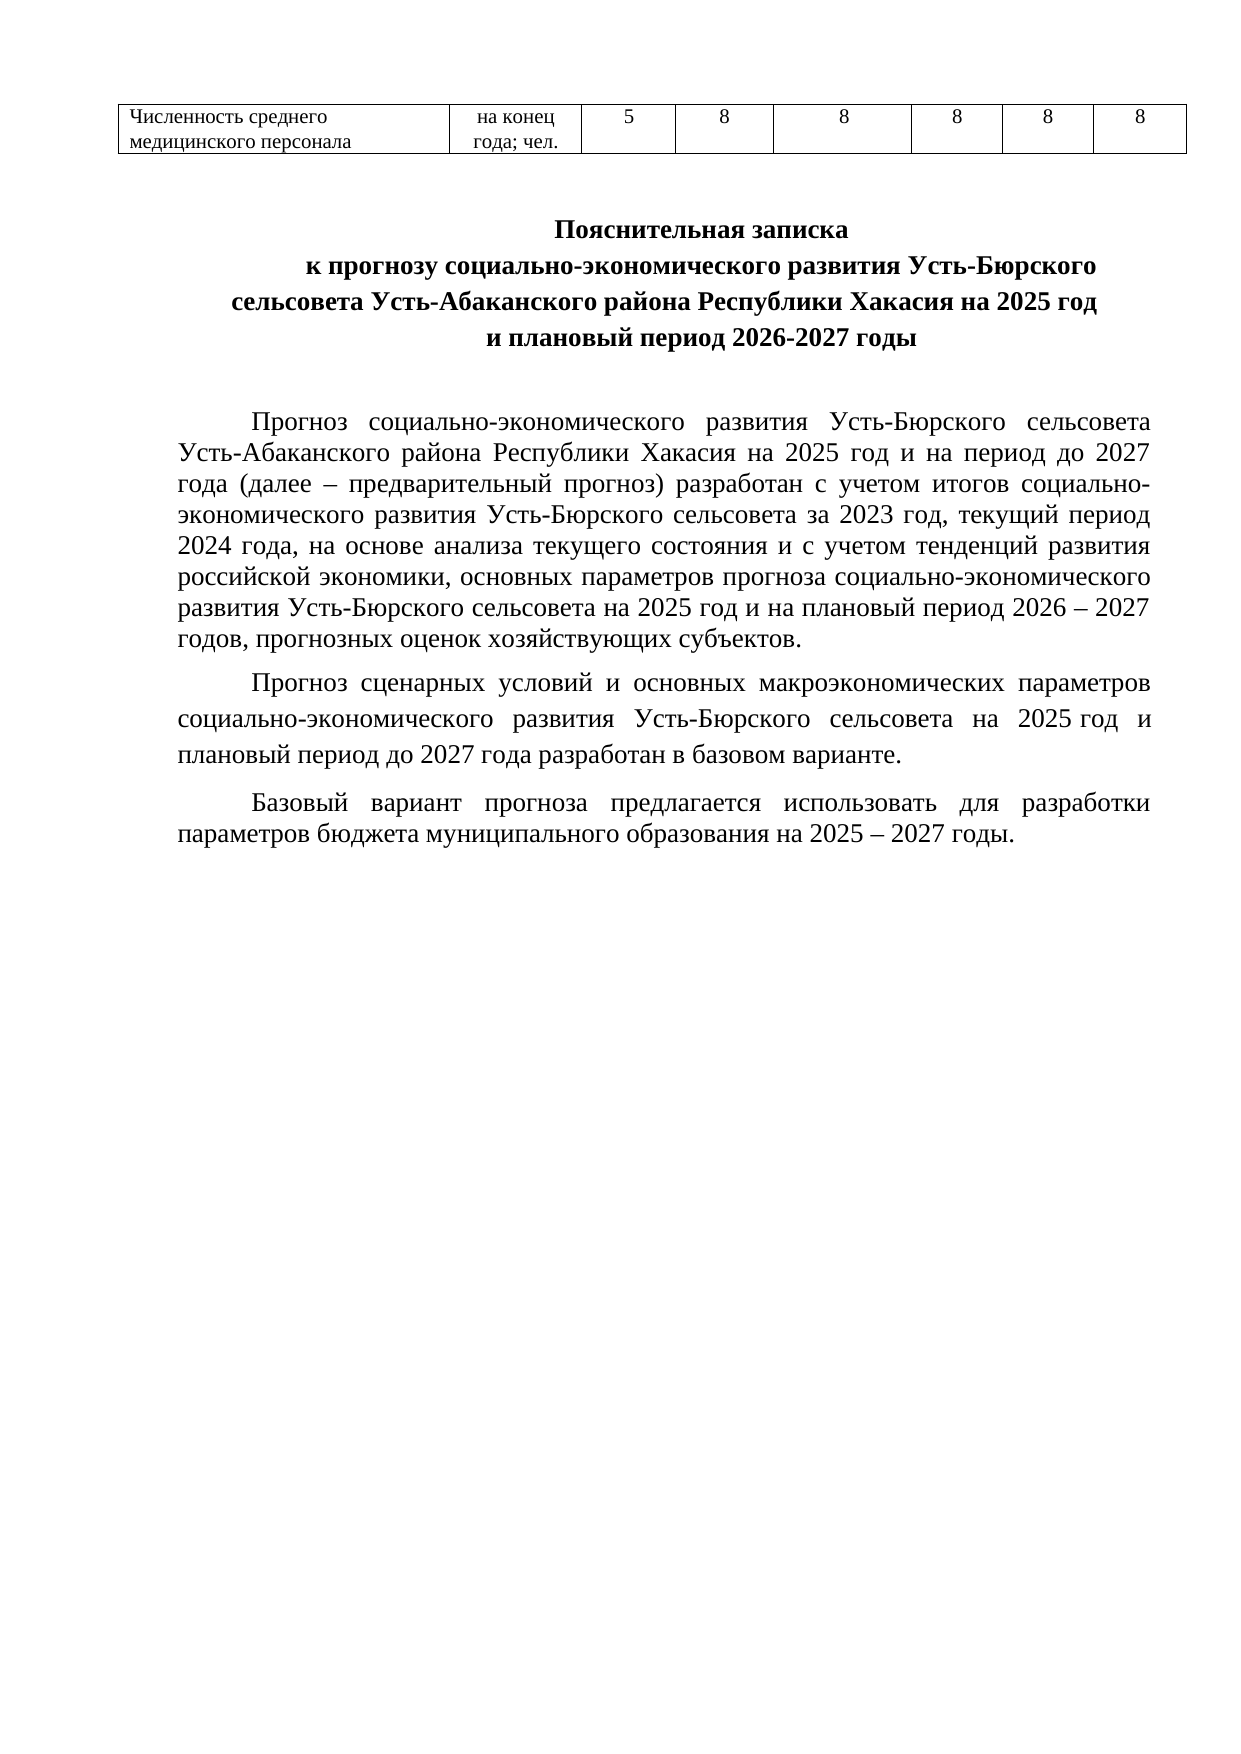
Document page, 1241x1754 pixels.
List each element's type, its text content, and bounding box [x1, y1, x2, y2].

table_cell на конец года; чел. [450, 105, 581, 153]
text Прогноз социально-экономического развития Усть-Бюрского сельсовета Усть-Абаканского района Республики Хакасия на 2025 год и на период до 2027 года (далее – предварительный прогноз) разработан с учетом итогов социально-экономического развития Усть-Бюрского сельсовета за 2023 год, текущий период 2024 года, на основе анализа текущего состояния и с учетом тенденций развития российской экономики, основных параметров прогноза социально-экономического развития Усть-Бюрского сельсовета на 2025 год и на плановый период 2026 – 2027 годов, прогнозных оценок хозяйствующих субъектов. [177, 404, 1152, 654]
table_cell 8 [676, 105, 773, 153]
text и плановый период 2026-2027 годы [177, 321, 1152, 352]
text к прогнозу социально-экономического развития Усть-Бюрского сельсовета Усть-Абаканского района Республики Хакасия на 2025 год [177, 249, 1152, 316]
table_cell Численность среднего медицинского персонала [119, 105, 449, 153]
text Прогноз сценарных условий и основных макроэкономических параметров социально-экономического развития Усть-Бюрского сельсовета на 2025 год и плановый период до 2027 года разработан в базовом варианте. [177, 666, 1152, 769]
table_cell 5 [582, 105, 675, 153]
table_cell 8 [1094, 105, 1186, 153]
table_cell 8 [774, 105, 911, 153]
text Пояснительная записка [177, 213, 1152, 244]
table_cell 8 [1003, 105, 1093, 153]
text Базовый вариант прогноза предлагается использовать для разработки параметров бюджета муниципального образования на 2025 – 2027 годы. [177, 786, 1152, 848]
table_cell 8 [912, 105, 1002, 153]
